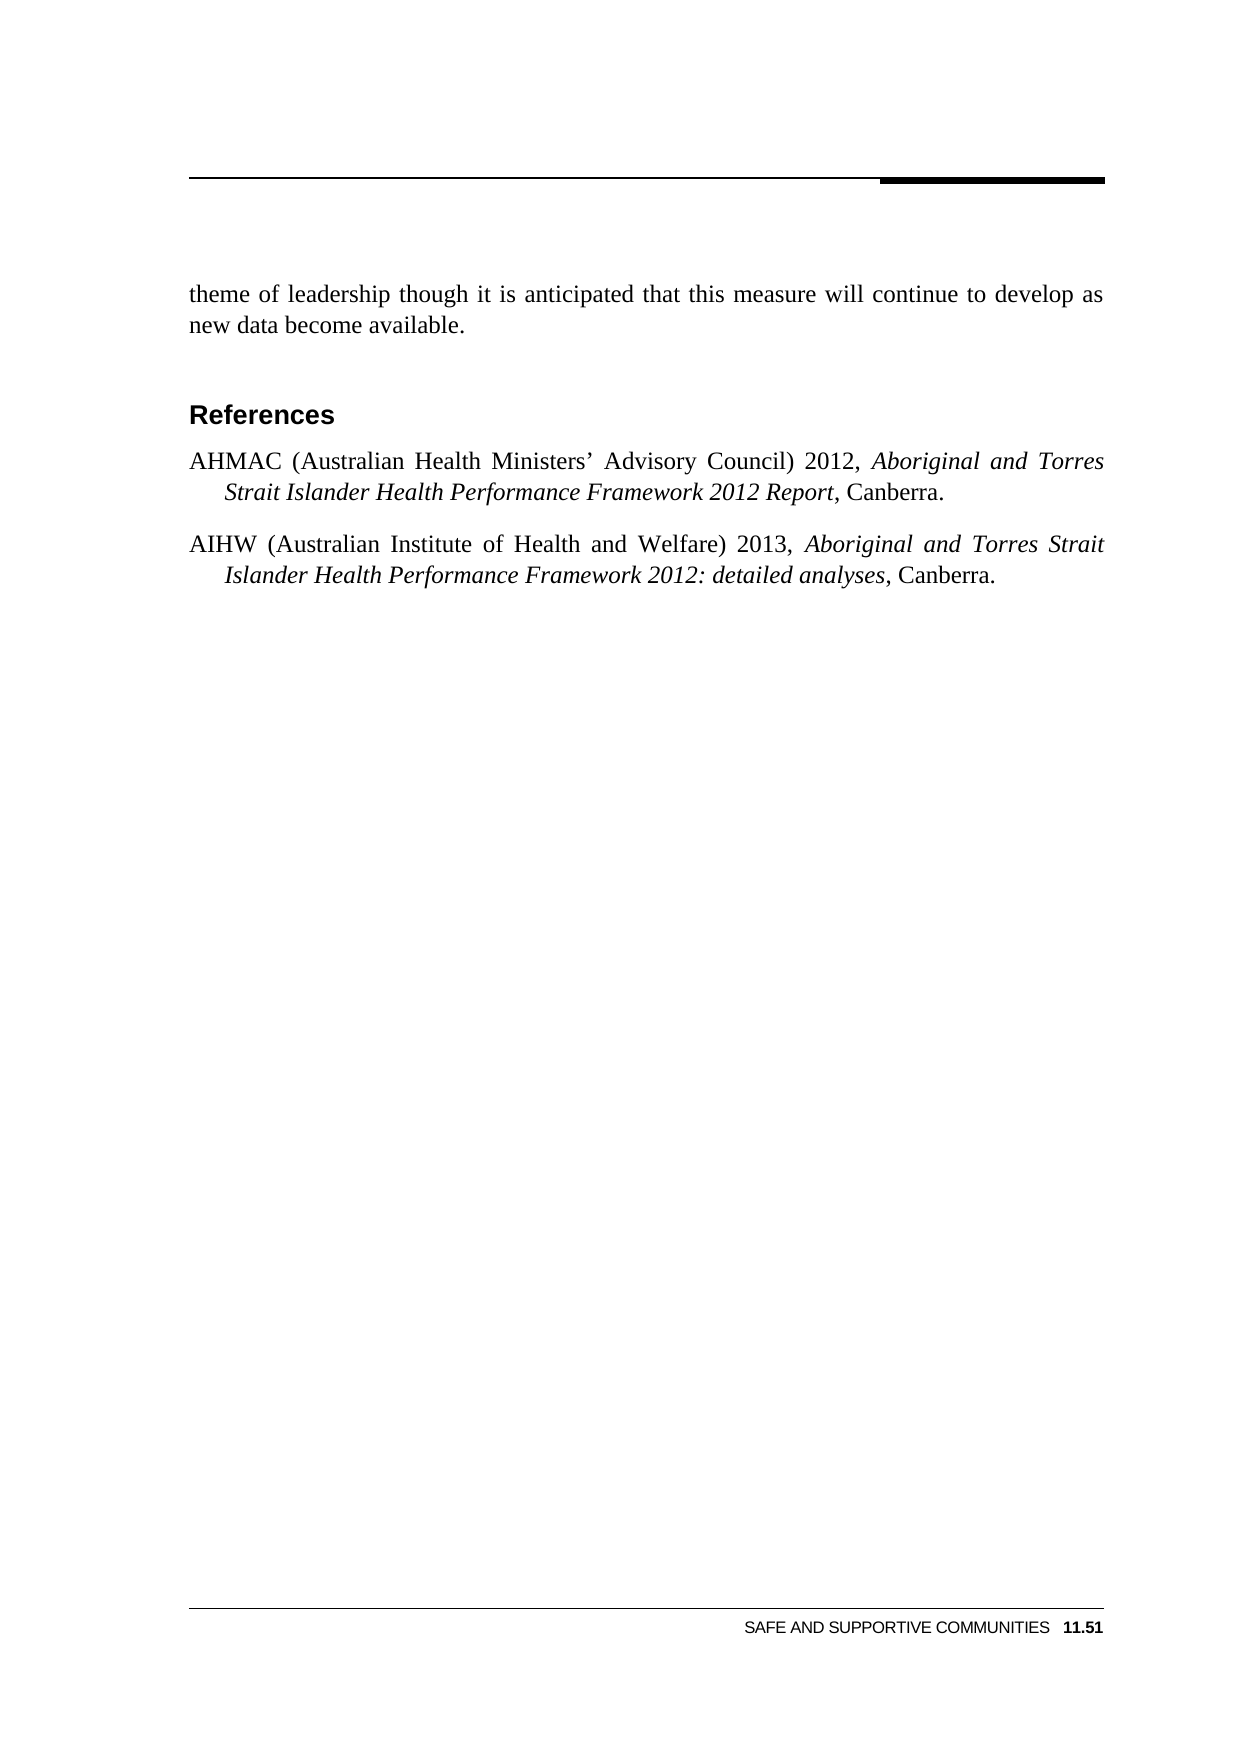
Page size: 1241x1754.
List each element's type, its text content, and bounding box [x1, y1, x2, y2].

text AHMAC (Australian Health Ministers’ Advisory Council) 2012, Aboriginal and Torres Strait Islander Health Performance Framework 2012 Report, Canberra. [189, 443, 1104, 506]
text AIHW (Australian Institute of Health and Welfare) 2013, Aboriginal and Torres Strait Islander Health Performance Framework 2012: detailed analyses, Canberra. [189, 527, 1104, 589]
subtitle References [189, 398, 1104, 431]
